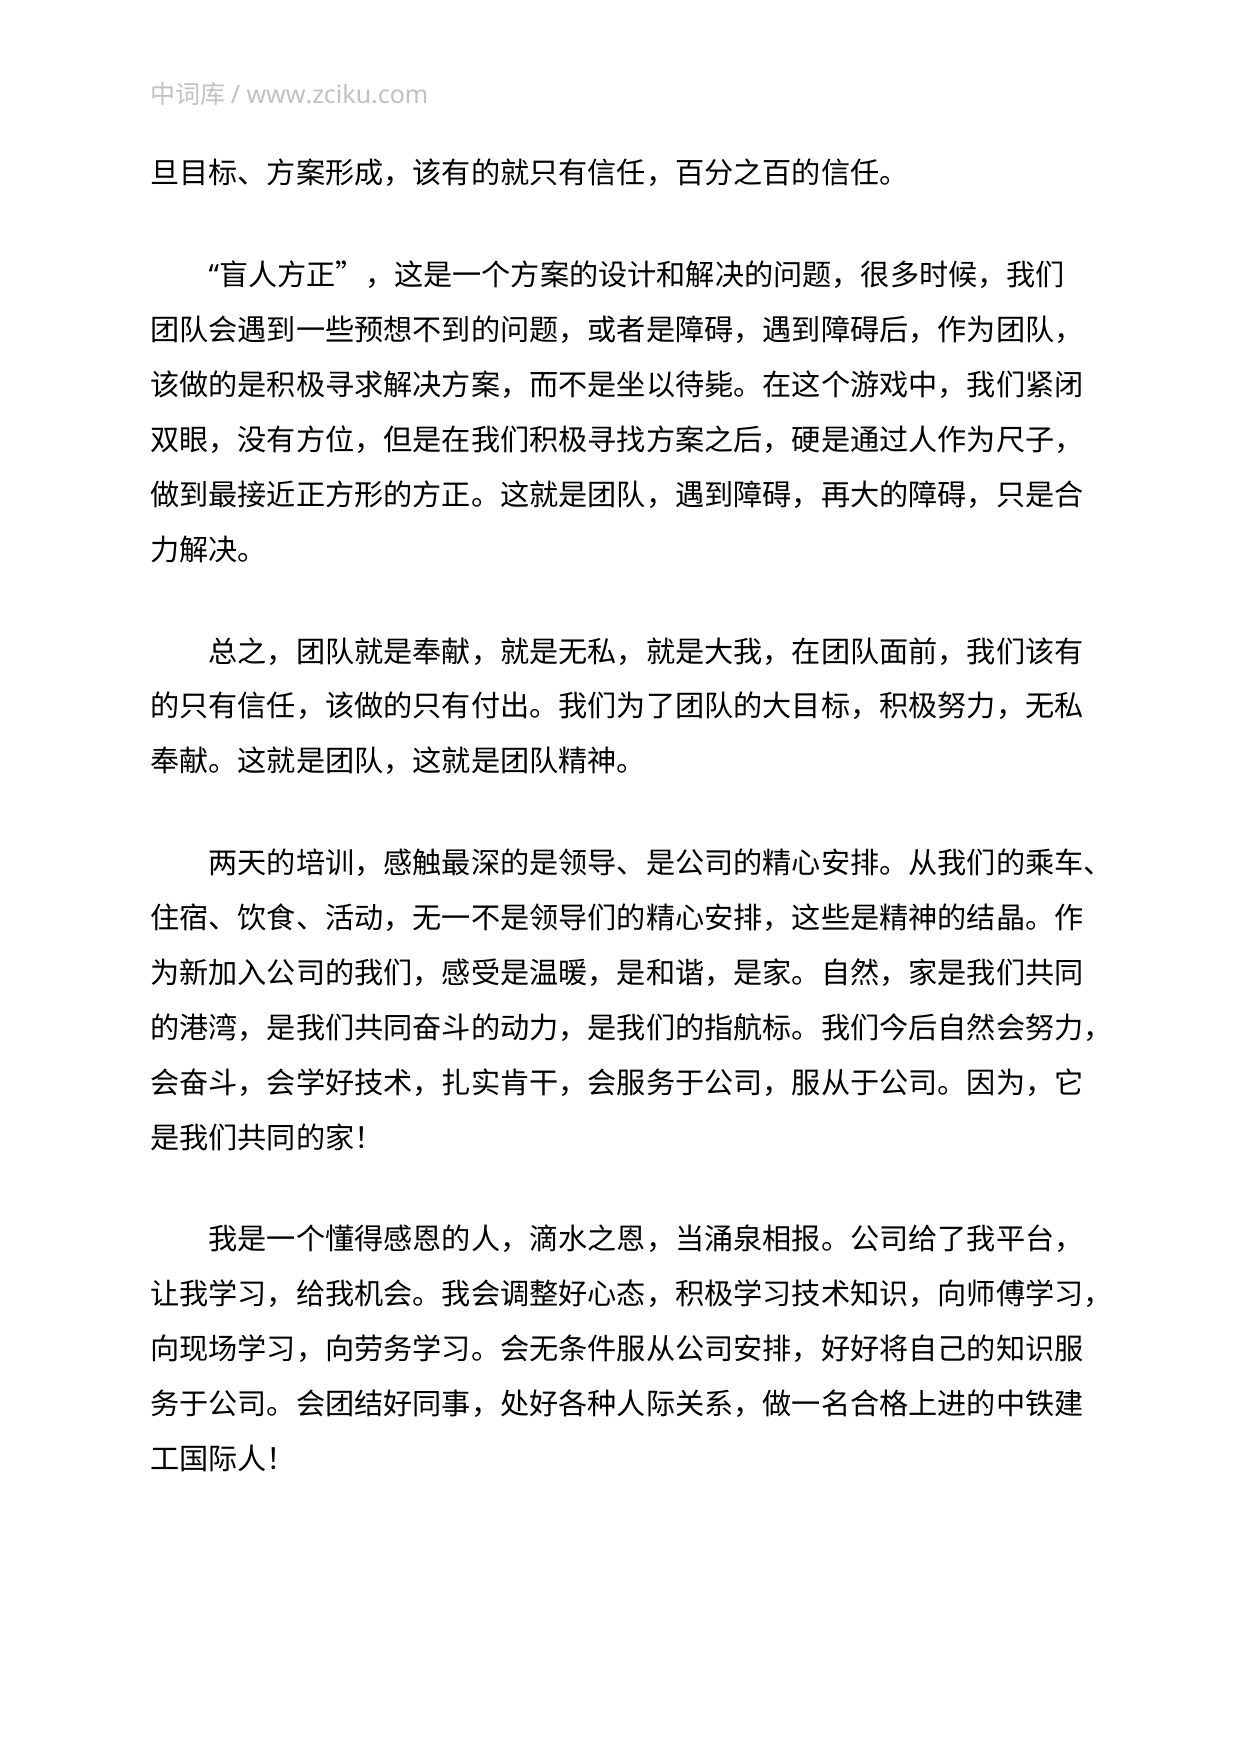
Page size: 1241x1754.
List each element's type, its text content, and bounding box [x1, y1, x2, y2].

text 我是一个懂得感恩的人，滴水之恩，当涌泉相报。公司给了我平台，让我学习，给我机会。我会调整好心态，积极学习技术知识，向师傅学习，向现场学习，向劳务学习。会无条件服从公司安排，好好将自己的知识服务于公司。会团结好同事，处好各种人际关系，做一名合格上进的中铁建工国际人！ [150, 1216, 1090, 1478]
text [150, 150, 1090, 192]
text 总之，团队就是奉献，就是无私，就是大我，在团队面前，我们该有的只有信任，该做的只有付出。我们为了团队的大目标，积极努力，无私奉献。这就是团队，这就是团队精神。 [150, 628, 1090, 780]
text “盲人方正”，这是一个方案的设计和解决的问题，很多时候，我们团队会遇到一些预想不到的问题，或者是障碍，遇到障碍后，作为团队，该做的是积极寻求解决方案，而不是坐以待毙。在这个游戏中，我们紧闭双眼，没有方位，但是在我们积极寻找方案之后，硬是通过人作为尺子，做到最接近正方形的方正。这就是团队，遇到障碍，再大的障碍，只是合力解决。 [150, 252, 1090, 569]
text 两天的培训，感触最深的是领导、是公司的精心安排。从我们的乘车、住宿、饮食、活动，无一不是领导们的精心安排，这些是精神的结晶。作为新加入公司的我们，感受是温暖，是和谐，是家。自然，家是我们共同的港湾，是我们共同奋斗的动力，是我们的指航标。我们今后自然会努力，会奋斗，会学好技术，扎实肯干，会服务于公司，服从于公司。因为，它是我们共同的家！ [150, 840, 1090, 1156]
